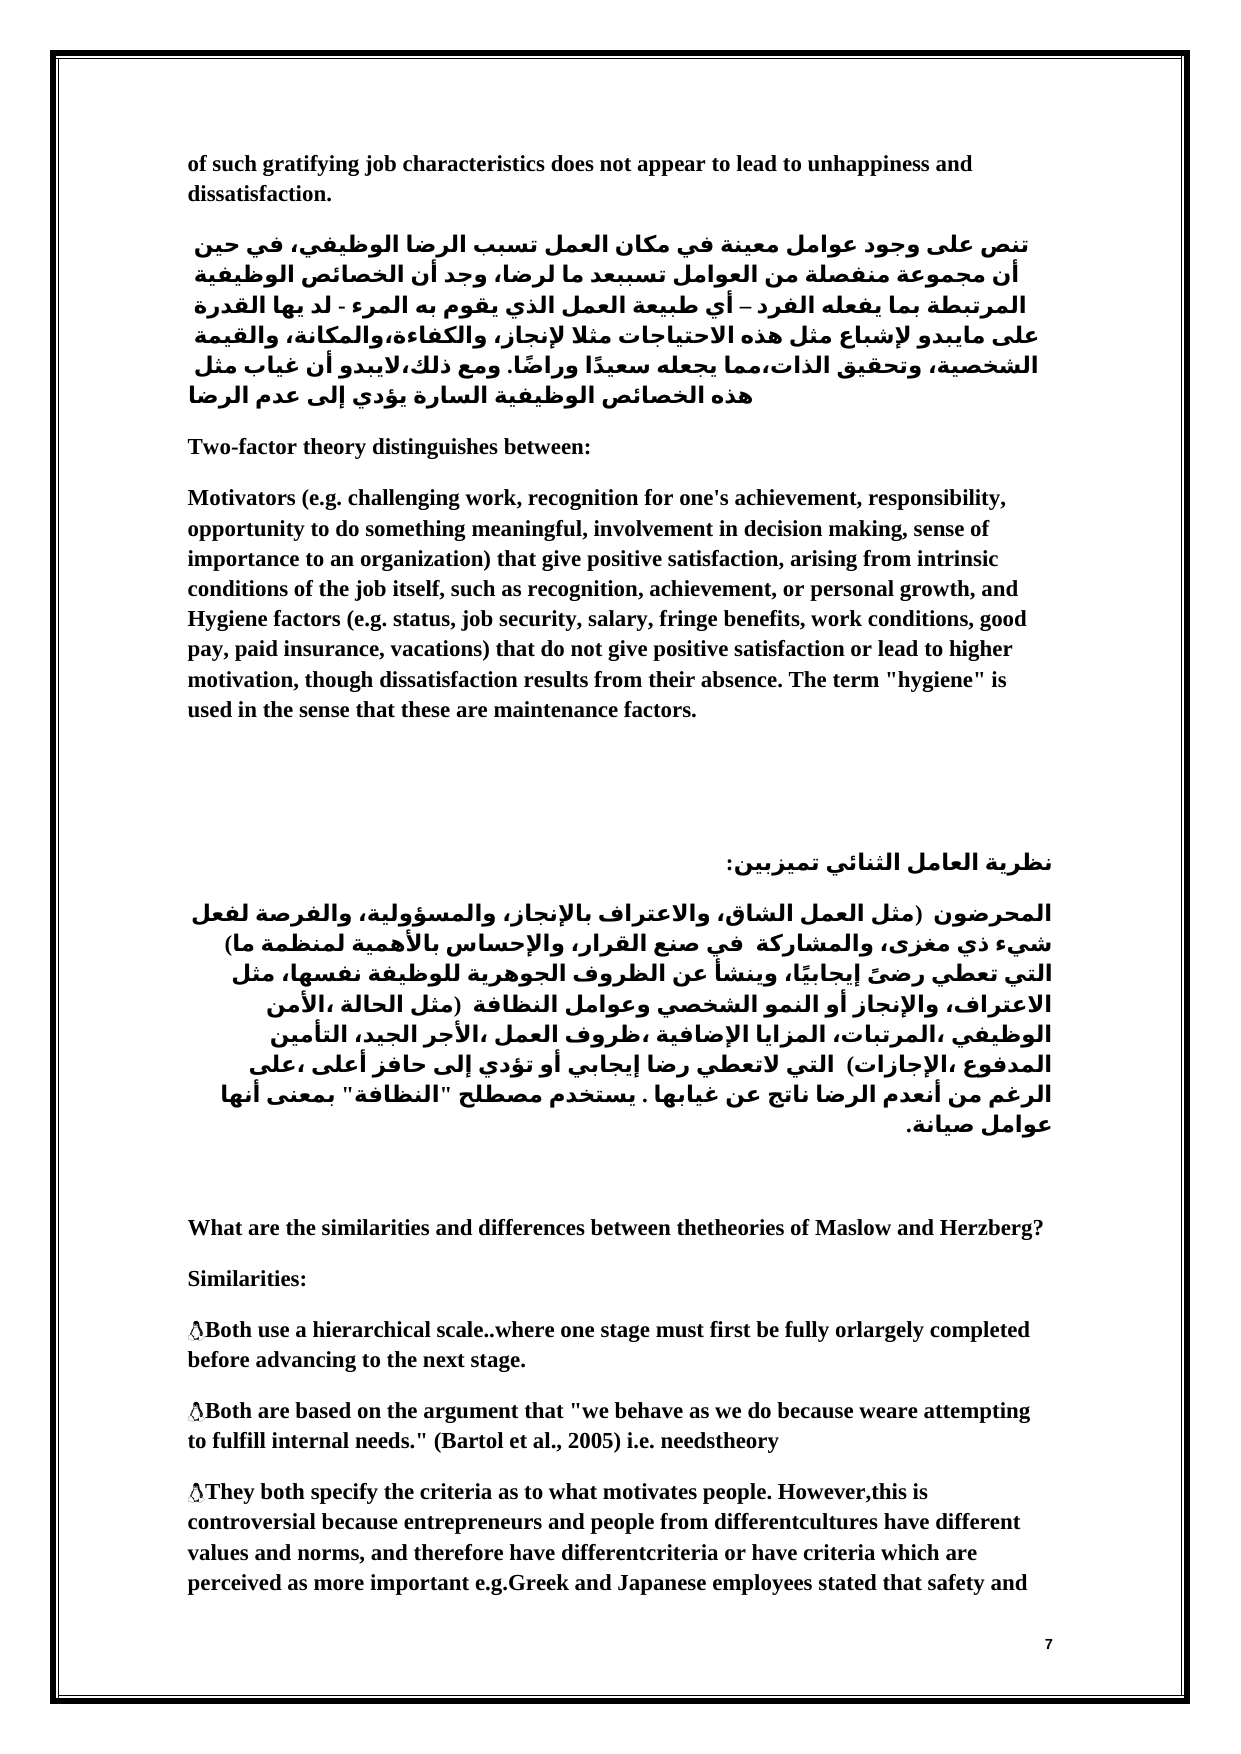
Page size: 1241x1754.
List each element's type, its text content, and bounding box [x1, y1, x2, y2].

text Similarities: [187, 1264, 1053, 1291]
text نظرية العامل الثنائي تميزبين: [187, 849, 1053, 875]
text Motivators (e.g. challenging work, recognition for one's achievement, responsibility, opportunity to do something meaningful, involvement in decision making, sense of importance to an organization) that give positive satisfaction, arising from intrinsic conditions of the job itself, such as recognition, achievement, or personal growth, and Hygiene factors (e.g. status, job security, salary, fringe benefits, work conditions, good pay, paid insurance, vacations) that do not give positive satisfaction or lead to higher motivation, though dissatisfaction results from their absence. The term "hygiene" is used in the sense that these are maintenance factors. [187, 484, 1053, 722]
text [187, 150, 1053, 207]
text المحرضون (مثل العمل الشاق، والاعتراف بالإنجاز، والمسؤولية، والفرصة لفعل شيء ذي مغزى، والمشاركة في صنع القرار، والإحساس بالأهمية لمنظمة ما) التي تعطي رضىً إيجابيًا، وينشأ عن الظروف الجوهرية للوظيفة نفسها، مثل الاعتراف، والإنجاز أو النمو الشخصي وعوامل النظافة (مثل الحالة ،الأمن الوظيفي ،المرتبات، المزايا الإضافية ،ظروف العمل ،الأجر الجيد، التأمين المدفوع ،الإجازات) التي لاتعطي رضا إيجابي أو تؤدي إلى حافز أعلى ،على الرغم من أنعدم الرضا ناتج عن غيابها . يستخدم مصطلح "النظافة" بمعنى أنها عوامل صيانة. [187, 900, 1053, 1138]
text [187, 1478, 1053, 1595]
text تنص على وجود عوامل معينة في مكان العمل تسبب الرضا الوظيفي، في حين أن مجموعة منفصلة من العوامل تسببعد ما لرضا، وجد أن الخصائص الوظيفية المرتبطة بما يفعله الفرد – أي طبيعة العمل الذي يقوم به المرء - لد يها القدرة على مايبدو لإشباع مثل هذه الاحتياجات مثلا لإنجاز، والكفاءة،والمكانة، والقيمة الشخصية، وتحقيق الذات،مما يجعله سعيدًا وراضًا. ومع ذلك،لايبدو أن غياب مثل هذه الخصائص الوظيفية السارة يؤدي إلى عدم الرضا [187, 231, 1053, 409]
text Both use a hierarchical scale..where one stage must first be fully orlargely completed before advancing to the next stage. [187, 1316, 1053, 1372]
text What are the similarities and differences between thetheories of Maslow and Herzberg? [187, 1213, 1053, 1240]
text Two-factor theory distinguishes between: [187, 433, 1053, 460]
text Both are based on the argument that "we behave as we do because weare attempting to fulfill internal needs." (Bartol et al., 2005) i.e. needstheory [187, 1397, 1053, 1453]
